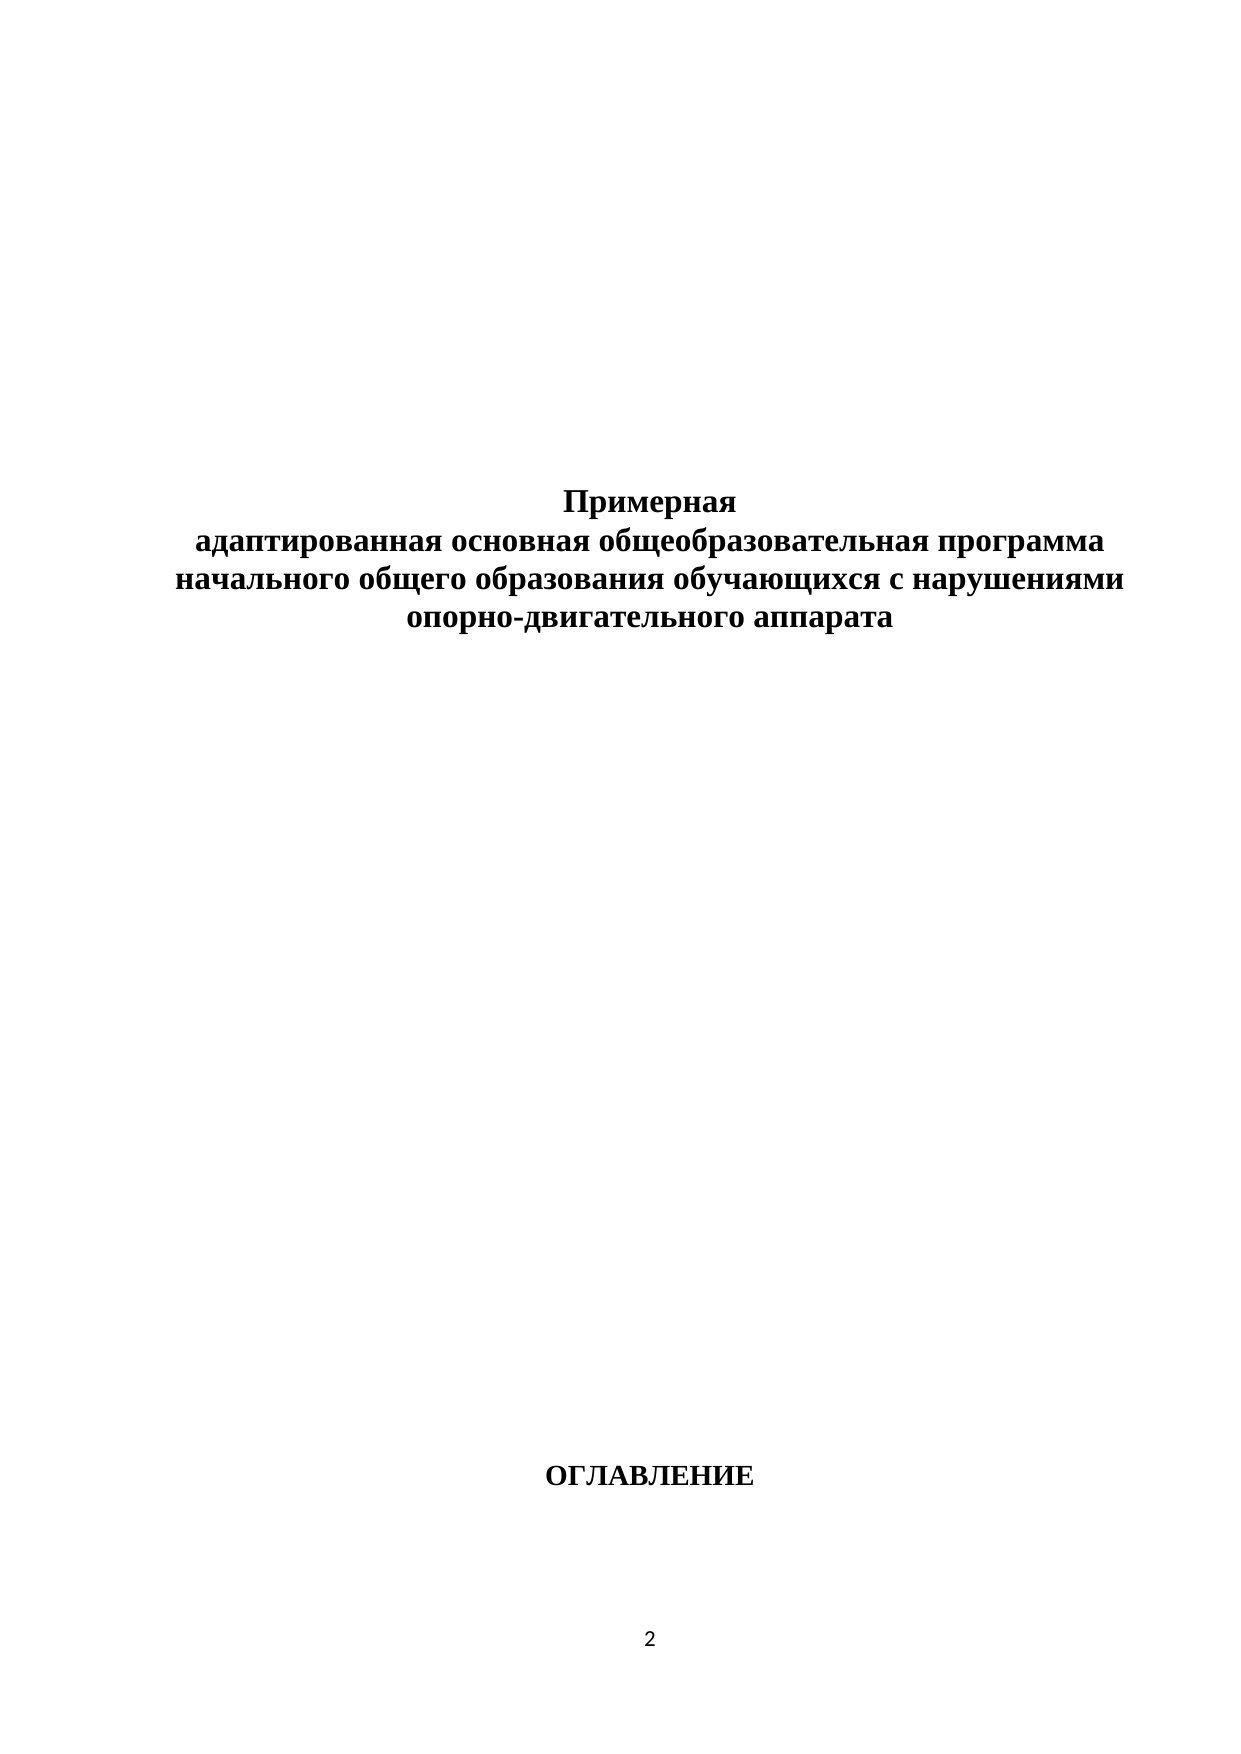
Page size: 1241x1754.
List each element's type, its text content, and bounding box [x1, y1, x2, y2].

text Примерная адаптированная основная общеобразовательная программа начального общего образования обучающихся с нарушениями опорно-двигательного аппарата [148, 482, 1152, 635]
text ОГЛАВЛЕНИЕ [148, 1458, 1152, 1492]
